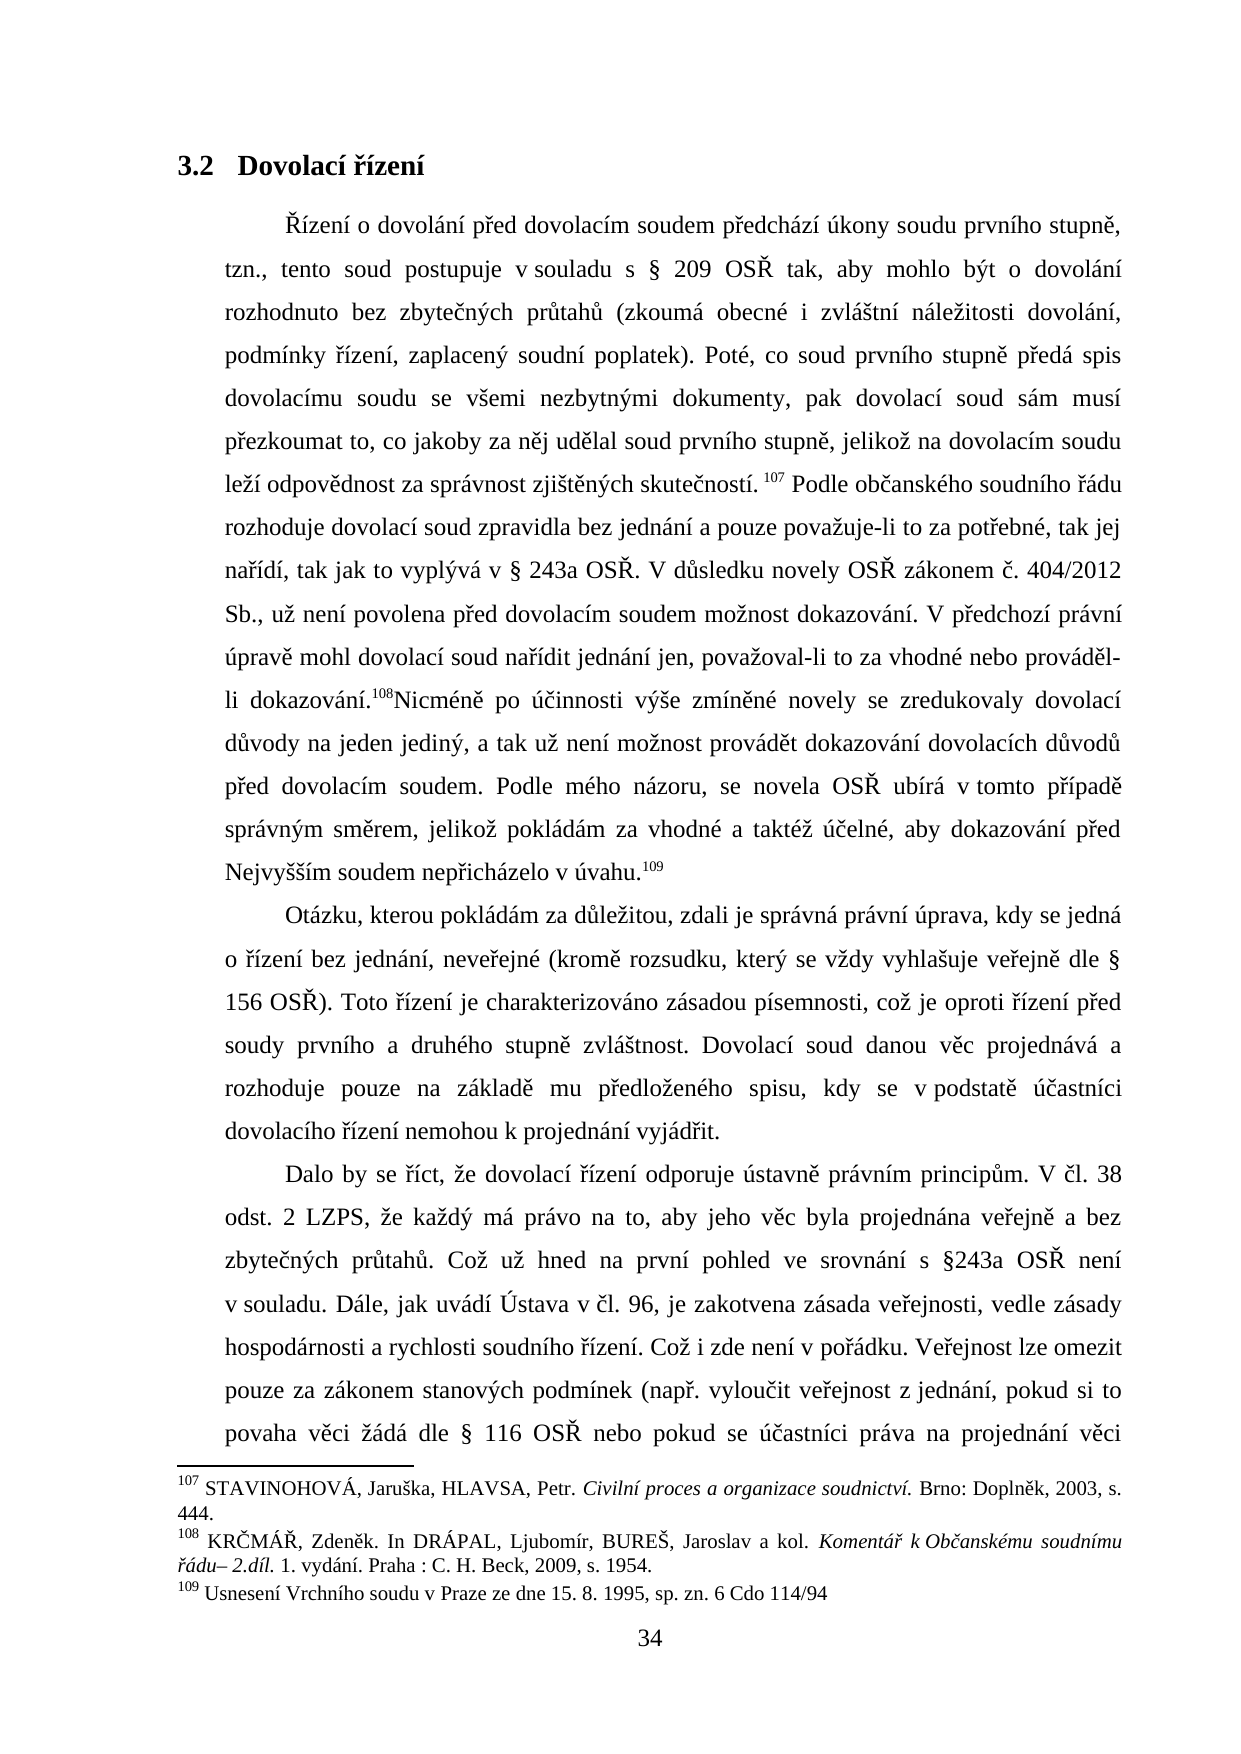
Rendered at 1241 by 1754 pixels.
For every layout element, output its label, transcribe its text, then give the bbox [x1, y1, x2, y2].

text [224, 1159, 1122, 1447]
text Řízení o dovolání před dovolacím soudem předchází úkony soudu prvního stupně, tzn., tento soud postupuje v souladu s § 209 OSŘ tak, aby mohlo být o dovolání rozhodnuto bez zbytečných průtahů (zkoumá obecné i zvláštní náležitosti dovolání, podmínky řízení, zaplacený soudní poplatek). Poté, co soud prvního stupně předá spis dovolacímu soudu se všemi nezbytnými dokumenty, pak dovolací soud sám musí přezkoumat to, co jakoby za něj udělal soud prvního stupně, jelikož na dovolacím soudu leží odpovědnost za správnost zjištěných skutečností. Podle občanského soudního řádu rozhoduje dovolací soud zpravidla bez jednání a pouze považuje-li to za potřebné, tak jej nařídí, tak jak to vyplývá v § 243a OSŘ. V důsledku novely OSŘ zákonem č. 404/2012 Sb., už není povolena před dovolacím soudem možnost dokazování. V předchozí právní úpravě mohl dovolací soud nařídit jednání jen, považoval-li to za vhodné nebo prováděl-li dokazování.Nicméně po účinnosti výše zmíněné novely se zredukovaly dovolací důvody na jeden jediný, a tak už není možnost provádět dokazování dovolacích důvodů před dovolacím soudem. Podle mého názoru, se novela OSŘ ubírá v tomto případě správným směrem, jelikož pokládám za vhodné a taktéž účelné, aby dokazování před Nejvyšším soudem nepřicházelo v úvahu. [224, 211, 1122, 886]
text Otázku, kterou pokládám za důležitou, zdali je správná právní úprava, kdy se jedná o řízení bez jednání, neveřejné (kromě rozsudku, který se vždy vyhlašuje veřejně dle § 156 OSŘ). Toto řízení je charakterizováno zásadou písemnosti, což je oproti řízení před soudy prvního a druhého stupně zvláštnost. Dovolací soud danou věc projednává a rozhoduje pouze na základě mu předloženého spisu, kdy se v podstatě účastníci dovolacího řízení nemohou k projednání vyjádřit. [224, 901, 1122, 1145]
subtitle Dovolací řízení [177, 148, 1122, 181]
